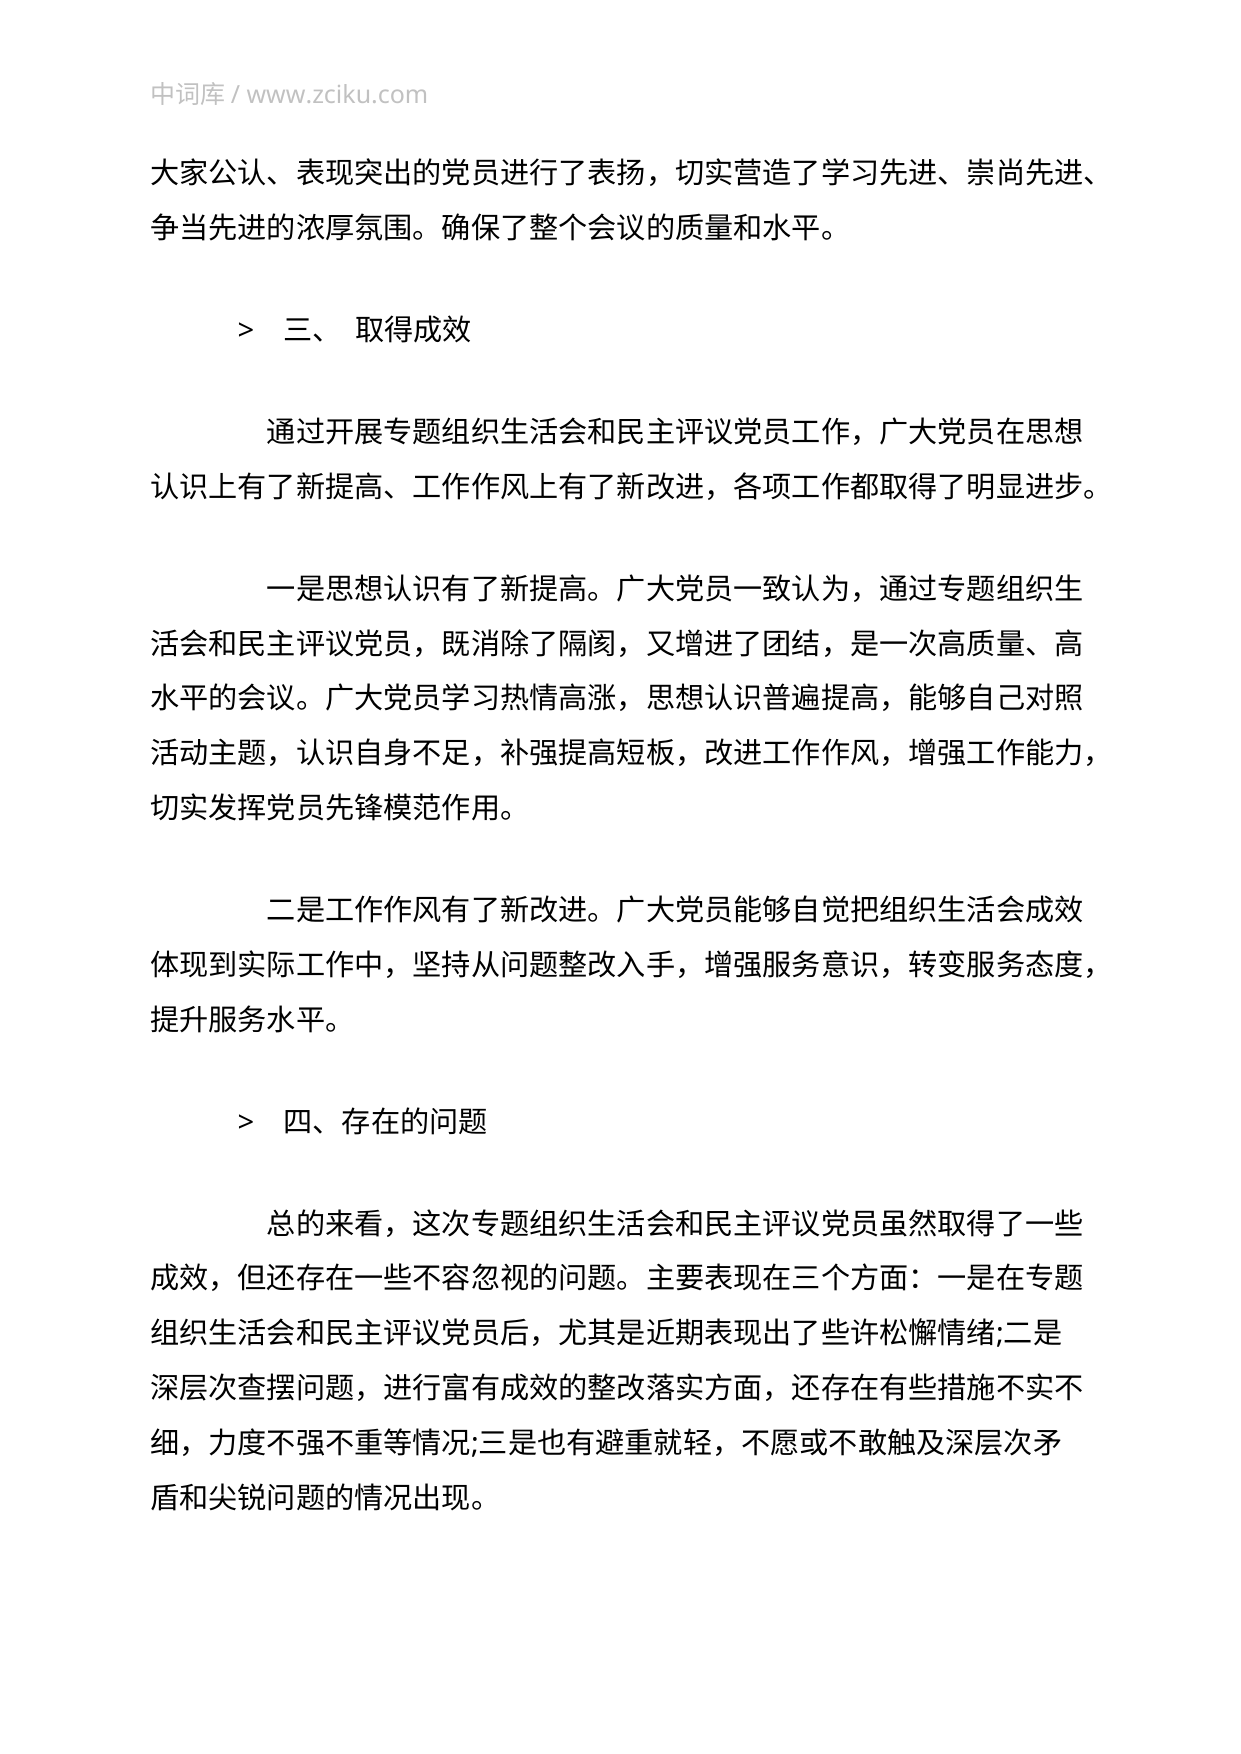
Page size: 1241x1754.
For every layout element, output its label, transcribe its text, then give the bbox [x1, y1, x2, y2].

text 一是思想认识有了新提高。广大党员一致认为，通过专题组织生活会和民主评议党员，既消除了隔阂，又增进了团结，是一次高质量、高水平的会议。广大党员学习热情高涨，思想认识普遍提高，能够自己对照活动主题，认识自身不足，补强提高短板，改进工作作风，增强工作能力，切实发挥党员先锋模范作用。 [150, 565, 1090, 827]
text 总的来看，这次专题组织生活会和民主评议党员虽然取得了一些成效，但还存在一些不容忽视的问题。主要表现在三个方面：一是在专题组织生活会和民主评议党员后，尤其是近期表现出了些许松懈情绪;二是深层次查摆问题，进行富有成效的整改落实方面，还存在有些措施不实不细，力度不强不重等情况;三是也有避重就轻，不愿或不敢触及深层次矛盾和尖锐问题的情况出现。 [150, 1200, 1090, 1517]
text > 四、存在的问题 [150, 1098, 1090, 1141]
text 通过开展专题组织生活会和民主评议党员工作，广大党员在思想认识上有了新提高、工作作风上有了新改进，各项工作都取得了明显进步。 [150, 409, 1090, 506]
text 二是工作作风有了新改进。广大党员能够自觉把组织生活会成效体现到实际工作中，坚持从问题整改入手，增强服务意识，转变服务态度，提升服务水平。 [150, 887, 1090, 1039]
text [150, 150, 1090, 247]
text > 三、 取得成效 [150, 307, 1090, 349]
